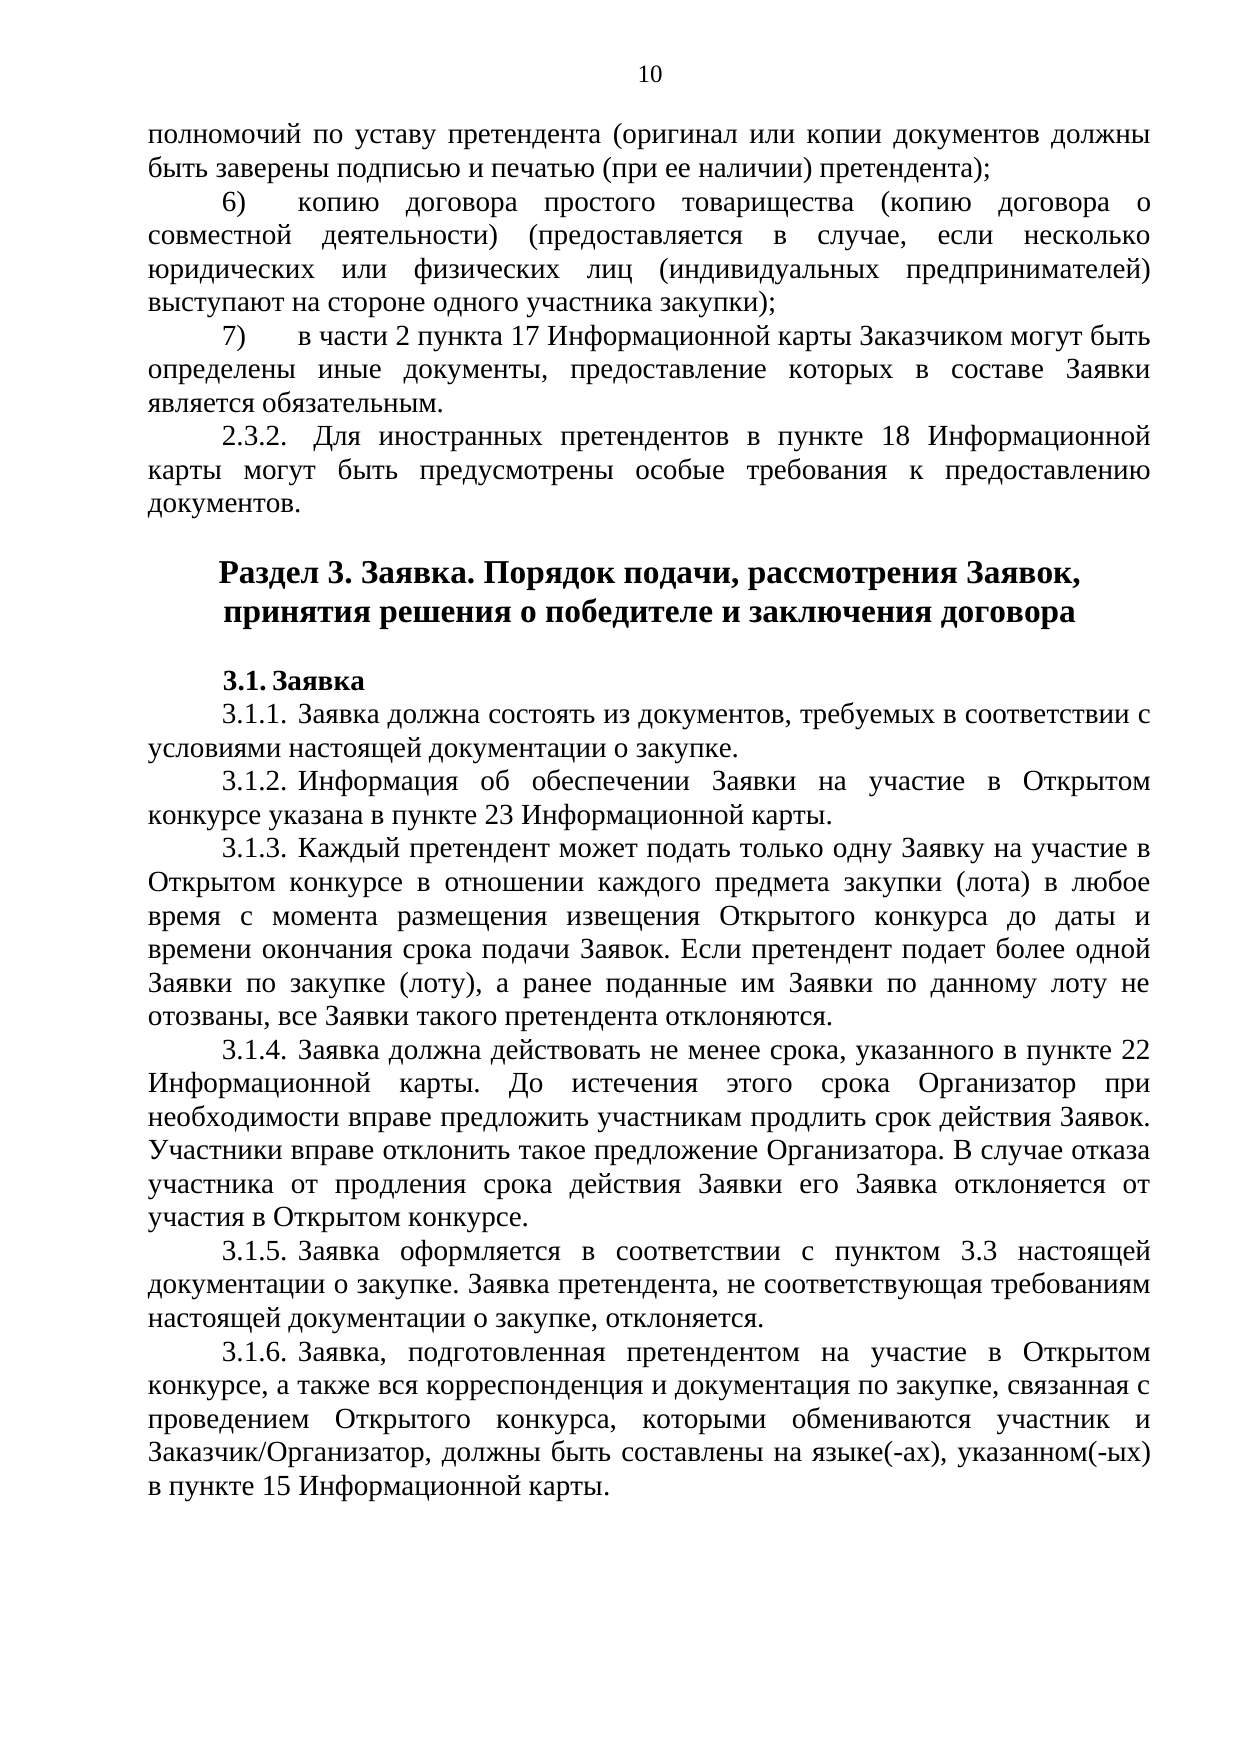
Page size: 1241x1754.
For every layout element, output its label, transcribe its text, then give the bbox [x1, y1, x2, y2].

list Заявка должна состоять из документов, требуемых в соответствии с условиями настоящей документации о закупке. [148, 696, 1152, 763]
list Заявка, подготовленная претендентом на участие в Открытом конкурсе, а также вся корреспонденция и документация по закупке, связанная с проведением Открытого конкурса, которыми обмениваются участник и Заказчик/Организатор, должны быть составлены на языке(-ах), указанном(-ых) в пункте 15 Информационной карты. [148, 1334, 1152, 1501]
list Заявка должна действовать не менее срока, указанного в пункте 22 Информационной карты. До истечения этого срока Организатор при необходимости вправе предложить участникам продлить срок действия Заявок. Участники вправе отклонить такое предложение Организатора. В случае отказа участника от продления срока действия Заявки его Заявка отклоняется от участия в Открытом конкурсе. [148, 1032, 1152, 1233]
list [148, 117, 1152, 184]
text Раздел 3. Заявка. Порядок подачи, рассмотрения Заявок, принятия решения о победителе и заключения договора [148, 553, 1152, 629]
list Каждый претендент может подать только одну Заявку на участие в Открытом конкурсе в отношении каждого предмета закупки (лота) в любое время с момента размещения извещения Открытого конкурса до даты и времени окончания срока подачи Заявок. Если претендент подает более одной Заявки по закупке (лоту), а ранее поданные им Заявки по данному лоту не отозваны, все Заявки такого претендента отклоняются. [148, 831, 1152, 1032]
list Для иностранных претендентов в пункте 18 Информационной карты могут быть предусмотрены особые требования к предоставлению документов. [148, 418, 1152, 519]
list в части 2 пункта 17 Информационной карты Заказчиком могут быть определены иные документы, предоставление которых в составе Заявки является обязательным. [148, 318, 1152, 418]
list копию договора простого товарищества (копию договора о совместной деятельности) (предоставляется в случае, если несколько юридических или физических лиц (индивидуальных предпринимателей) выступают на стороне одного участника закупки); [148, 184, 1152, 318]
list Заявка [148, 663, 1152, 696]
list Заявка оформляется в соответствии с пунктом 3.3 настоящей документации о закупке. Заявка претендента, не соответствующая требованиям настоящей документации о закупке, отклоняется. [148, 1233, 1152, 1334]
list Информация об обеспечении Заявки на участие в Открытом конкурсе указана в пункте 23 Информационной карты. [148, 763, 1152, 831]
